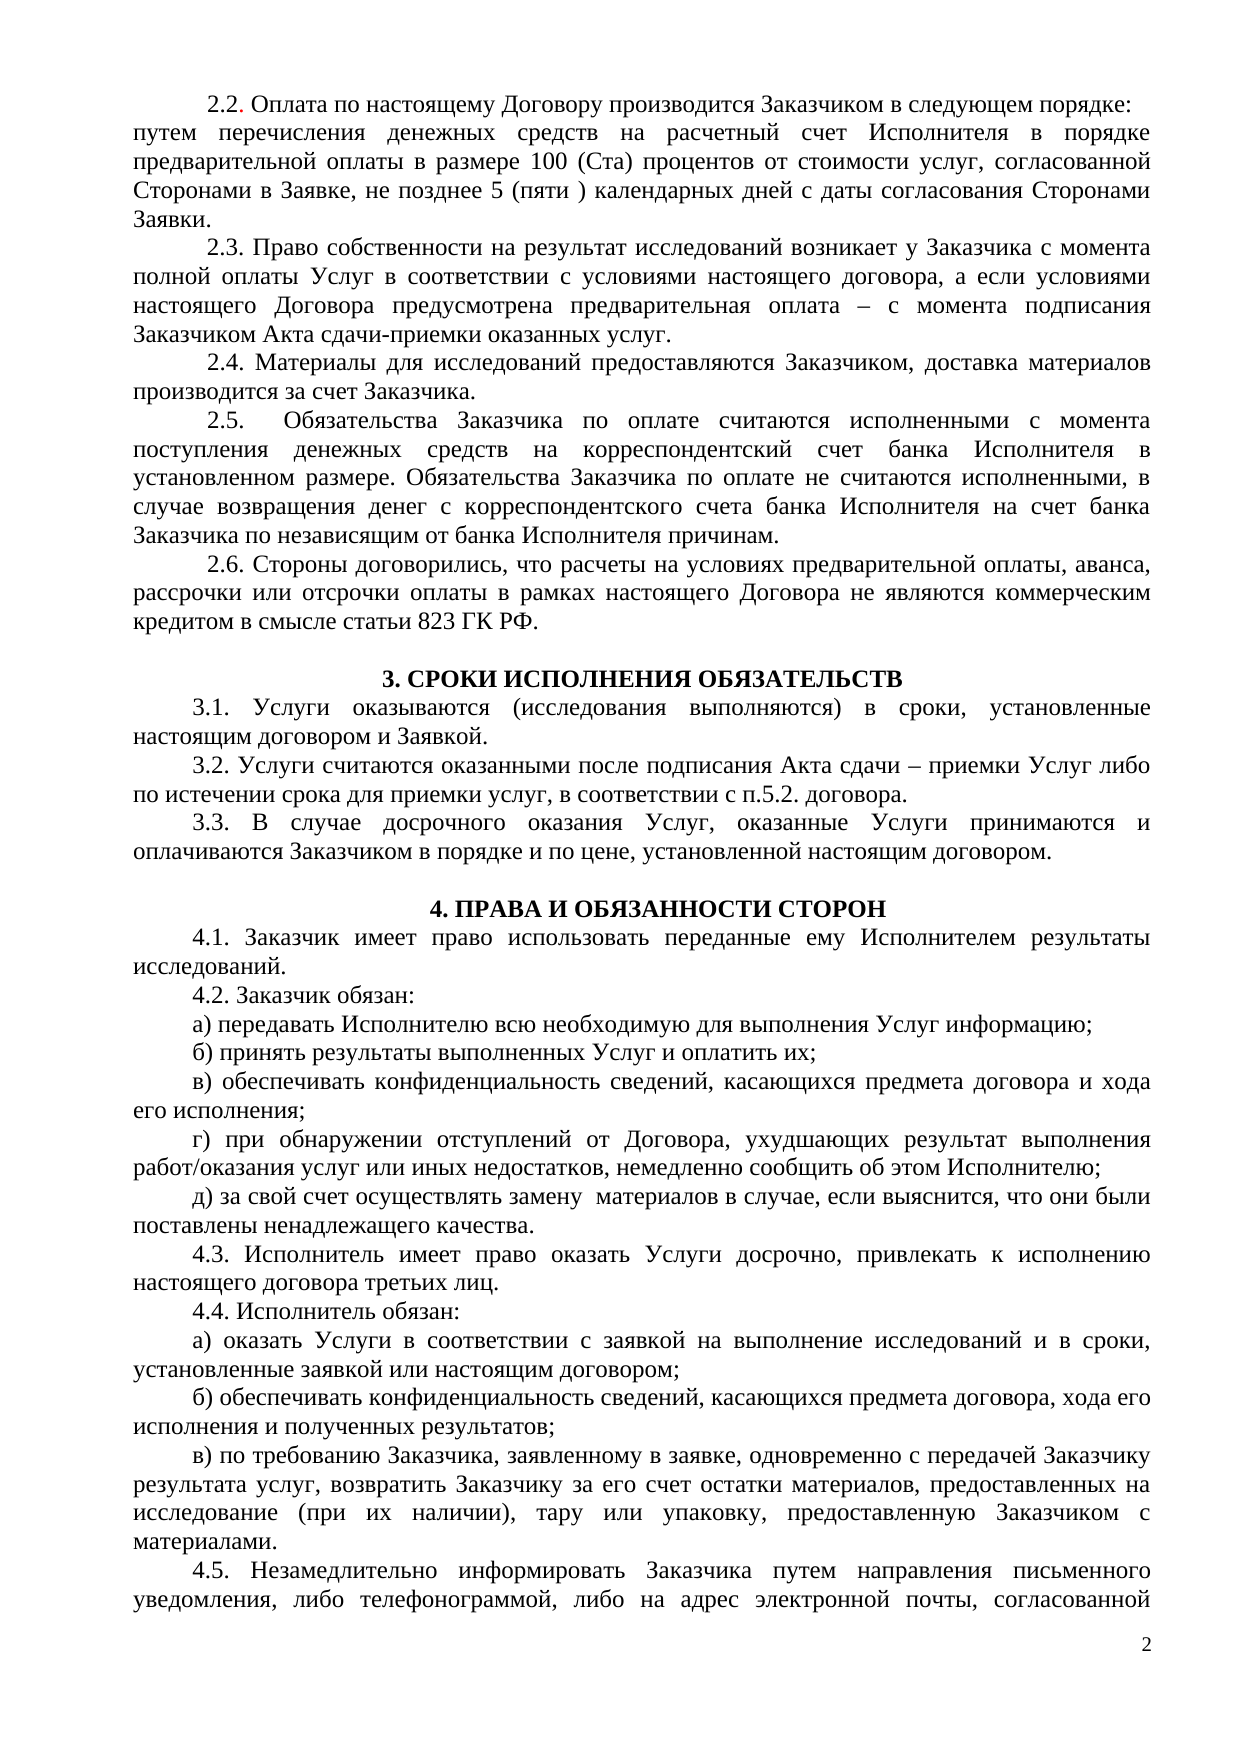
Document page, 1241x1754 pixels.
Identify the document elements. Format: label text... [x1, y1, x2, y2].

text б) обеспечивать конфиденциальность сведений, касающихся предмета договора, хода его исполнения и полученных результатов; [133, 1382, 1152, 1440]
text а) передавать Исполнителю всю необходимую для выполнения Услуг информацию; [133, 1009, 1152, 1037]
text в) по требованию Заказчика, заявленному в заявке, одновременно с передачей Заказчику результата услуг, возвратить Заказчику за его счет остатки материалов, предоставленных на исследование (при их наличии), тару или упаковку, предоставленную Заказчиком с материалами. [133, 1440, 1152, 1555]
text в) обеспечивать конфиденциальность сведений, касающихся предмета договора и хода его исполнения; [133, 1066, 1152, 1124]
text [133, 1555, 1152, 1612]
text 4.2. Заказчик обязан: [133, 980, 1152, 1009]
text 3.2. Услуги считаются оказанными после подписания Акта сдачи – приемки Услуг либо по истечении срока для приемки услуг, в соответствии с п.5.2. договора. [133, 750, 1152, 807]
text д) за свой счет осуществлять замену материалов в случае, если выяснится, что они были поставлены ненадлежащего качества. [133, 1181, 1152, 1239]
text путем перечисления денежных средств на расчетный счет Исполнителя в порядке предварительной оплаты в размере 100 (Ста) процентов от стоимости услуг, согласованной Сторонами в Заявке, не позднее 5 (пяти ) календарных дней с даты согласования Сторонами Заявки. [133, 117, 1152, 232]
text 2.3. Право собственности на результат исследований возникает у Заказчика с момента полной оплаты Услуг в соответствии с условиями настоящего договора, а если условиями настоящего Договора предусмотрена предварительная оплата – с момента подписания Заказчиком Акта сдачи-приемки оказанных услуг. [133, 232, 1152, 347]
text 4.3. Исполнитель имеет право оказать Услуги досрочно, привлекать к исполнению настоящего договора третьих лиц. [133, 1239, 1152, 1296]
text 2.2. Оплата по настоящему Договору производится Заказчиком в следующем порядке: [133, 89, 1152, 117]
text 2.4. Материалы для исследований предоставляются Заказчиком, доставка материалов производится за счет Заказчика. [133, 347, 1152, 405]
text 2.6. Стороны договорились, что расчеты на условиях предварительной оплаты, аванса, рассрочки или отсрочки оплаты в рамках настоящего Договора не являются коммерческим кредитом в смысле статьи 823 ГК РФ. [133, 549, 1152, 635]
text 4. ПРАВА И ОБЯЗАННОСТИ СТОРОН [133, 894, 1152, 922]
text г) при обнаружении отступлений от Договора, ухудшающих результат выполнения работ/оказания услуг или иных недостатков, немедленно сообщить об этом Исполнителю; [133, 1124, 1152, 1181]
text 3. СРОКИ ИСПОЛНЕНИЯ ОБЯЗАТЕЛЬСТВ [133, 664, 1152, 692]
text 3.1. Услуги оказываются (исследования выполняются) в сроки, установленные настоящим договором и Заявкой. [133, 692, 1152, 750]
text 4.1. Заказчик имеет право использовать переданные ему Исполнителем результаты исследований. [133, 922, 1152, 980]
text 2.5. Обязательства Заказчика по оплате считаются исполненными с момента поступления денежных средств на корреспондентский счет банка Исполнителя в установленном размере. Обязательства Заказчика по оплате не считаются исполненными, в случае возвращения денег с корреспондентского счета банка Исполнителя на счет банка Заказчика по независящим от банка Исполнителя причинам. [133, 405, 1152, 549]
text б) принять результаты выполненных Услуг и оплатить их; [133, 1037, 1152, 1066]
text а) оказать Услуги в соответствии с заявкой на выполнение исследований и в сроки, установленные заявкой или настоящим договором; [133, 1325, 1152, 1382]
text 4.4. Исполнитель обязан: [133, 1296, 1152, 1325]
text 3.3. В случае досрочного оказания Услуг, оказанные Услуги принимаются и оплачиваются Заказчиком в порядке и по цене, установленной настоящим договором. [133, 807, 1152, 865]
